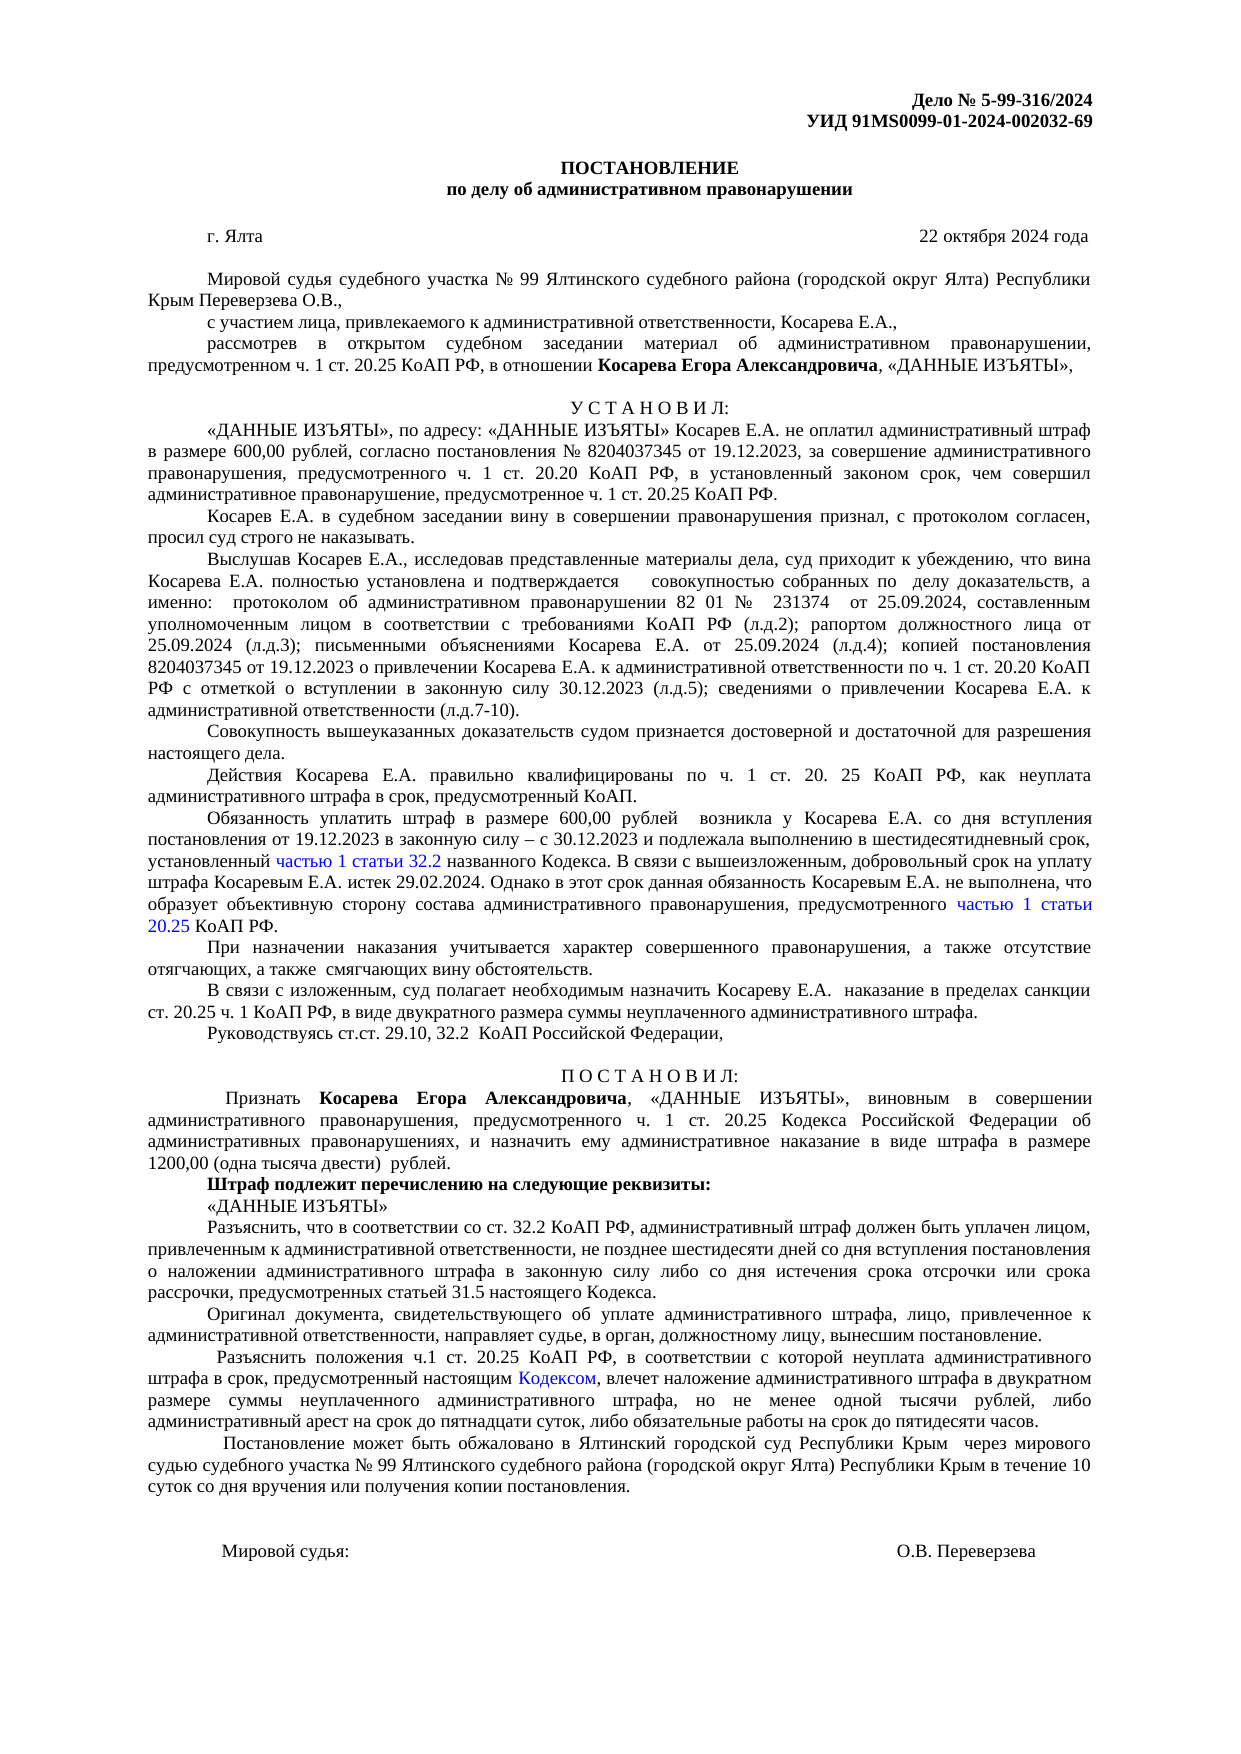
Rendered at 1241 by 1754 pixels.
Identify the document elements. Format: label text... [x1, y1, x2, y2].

text П О С Т А Н О В И Л: [148, 1065, 1092, 1087]
text Мировой судья: О.В. Переверзева [221, 1540, 1092, 1561]
text Действия Косарева Е.А. правильно квалифицированы по ч. 1 ст. 20. 25 КоАП РФ, как неуплата административного штрафа в срок, предусмотренный КоАП. [148, 763, 1092, 807]
subtitle ПОСТАНОВЛЕНИЕ [148, 157, 1092, 178]
text г. Ялта 22 октября 2024 года [148, 224, 1092, 268]
text Штраф подлежит перечислению на следующие реквизиты: [148, 1173, 1092, 1195]
text с участием лица, привлекаемого к административной ответственности, Косарева Е.А., [148, 311, 1092, 332]
subtitle Дело № 5-99-316/2024 [148, 89, 1092, 110]
text Совокупность вышеуказанных доказательств судом признается достоверной и достаточной для разрешения настоящего дела. [148, 720, 1092, 763]
text Косарев Е.А. в судебном заседании вину в совершении правонарушения признал, с протоколом согласен, просил суд строго не наказывать. [148, 505, 1092, 548]
text Мировой судья судебного участка № 99 Ялтинского судебного района (городской округ Ялта) Республики Крым Переверзева О.В., [148, 268, 1092, 311]
text «ДАННЫЕ ИЗЪЯТЫ», по адресу: «ДАННЫЕ ИЗЪЯТЫ» Косарев Е.А. не оплатил административный штраф в размере 600,00 рублей, согласно постановления № 8204037345 от 19.12.2023, за совершение административного правонарушения, предусмотренного ч. 1 ст. 20.20 КоАП РФ, в установленный законом срок, чем совершил административное правонарушение, предусмотренное ч. 1 ст. 20.25 КоАП РФ. [148, 418, 1092, 505]
text У С Т А Н О В И Л: [148, 397, 1092, 418]
text Руководствуясь ст.ст. 29.10, 32.2 КоАП Российской Федерации, [148, 1022, 1092, 1044]
text рассмотрев в открытом судебном заседании материал об административном правонарушении, предусмотренном ч. 1 ст. 20.25 КоАП РФ, в отношении Косарева Егора Александровича, «ДАННЫЕ ИЗЪЯТЫ», [148, 332, 1092, 375]
text Разъяснить положения ч.1 ст. 20.25 КоАП РФ, в соответствии с которой неуплата административного штрафа в срок, предусмотренный настоящим Кодексом, влечет наложение административного штрафа в двукратном размере суммы неуплаченного административного штрафа, но не менее одной тысячи рублей, либо административный арест на срок до пятнадцати суток, либо обязательные работы на срок до пятидесяти часов. [148, 1346, 1092, 1432]
text Разъяснить, что в соответствии со ст. 32.2 КоАП РФ, административный штраф должен быть уплачен лицом, привлеченным к административной ответственности, не позднее шестидесяти дней со дня вступления постановления о наложении административного штрафа в законную силу либо со дня истечения срока отсрочки или срока рассрочки, предусмотренных статьей 31.5 настоящего Кодекса. [148, 1216, 1092, 1303]
text Оригинал документа, свидетельствующего об уплате административного штрафа, лицо, привлеченное к административной ответственности, направляет судье, в орган, должностному лицу, вынесшим постановление. [148, 1303, 1092, 1346]
text Постановление может быть обжаловано в Ялтинский городской суд Республики Крым через мирового судью судебного участка № 99 Ялтинского судебного района (городской округ Ялта) Республики Крым в течение 10 суток со дня вручения или получения копии постановления. [148, 1432, 1092, 1497]
text Признать Косарева Егора Александровича, «ДАННЫЕ ИЗЪЯТЫ», виновным в совершении административного правонарушения, предусмотренного ч. 1 ст. 20.25 Кодекса Российской Федерации об административных правонарушениях, и назначить ему административное наказание в виде штрафа в размере 1200,00 (одна тысяча двести) рублей. [148, 1087, 1092, 1173]
text УИД 91MS0099-01-2024-002032-69 [148, 110, 1092, 132]
text В связи с изложенным, суд полагает необходимым назначить Косареву Е.А. наказание в пределах санкции ст. 20.25 ч. 1 КоАП РФ, в виде двукратного размера суммы неуплаченного административного штрафа. [148, 979, 1092, 1022]
text Выслушав Косарев Е.А., исследовав представленные материалы дела, суд приходит к убеждению, что вина Косарева Е.А. полностью установлена и подтверждается совокупностью собранных по делу доказательств, а именно: протоколом об административном правонарушении 82 01 № 231374 от 25.09.2024, составленным уполномоченным лицом в соответствии с требованиями КоАП РФ (л.д.2); рапортом должностного лица от 25.09.2024 (л.д.3); письменными объяснениями Косарева Е.А. от 25.09.2024 (л.д.4); копией постановления 8204037345 от 19.12.2023 о привлечении Косарева Е.А. к административной ответственности по ч. 1 ст. 20.20 КоАП РФ с отметкой о вступлении в законную силу 30.12.2023 (л.д.5); сведениями о привлечении Косарева Е.А. к административной ответственности (л.д.7-10). [148, 548, 1092, 720]
text При назначении наказания учитывается характер совершенного правонарушения, а также отсутствие отягчающих, а также смягчающих вину обстоятельств. [148, 936, 1092, 979]
text «ДАННЫЕ ИЗЪЯТЫ» [148, 1195, 1092, 1216]
text по делу об административном правонарушении [148, 178, 1092, 200]
text Обязанность уплатить штраф в размере 600,00 рублей возникла у Косарева Е.А. со дня вступления постановления от 19.12.2023 в законную силу – с 30.12.2023 и подлежала выполнению в шестидесятидневный срок, установленный частью 1 статьи 32.2 названного Кодекса. В связи с вышеизложенным, добровольный срок на уплату штрафа Косаревым Е.А. истек 29.02.2024. Однако в этот срок данная обязанность Косаревым Е.А. не выполнена, что образует объективную сторону состава административного правонарушения, предусмотренного частью 1 статьи 20.25 КоАП РФ. [148, 807, 1092, 936]
